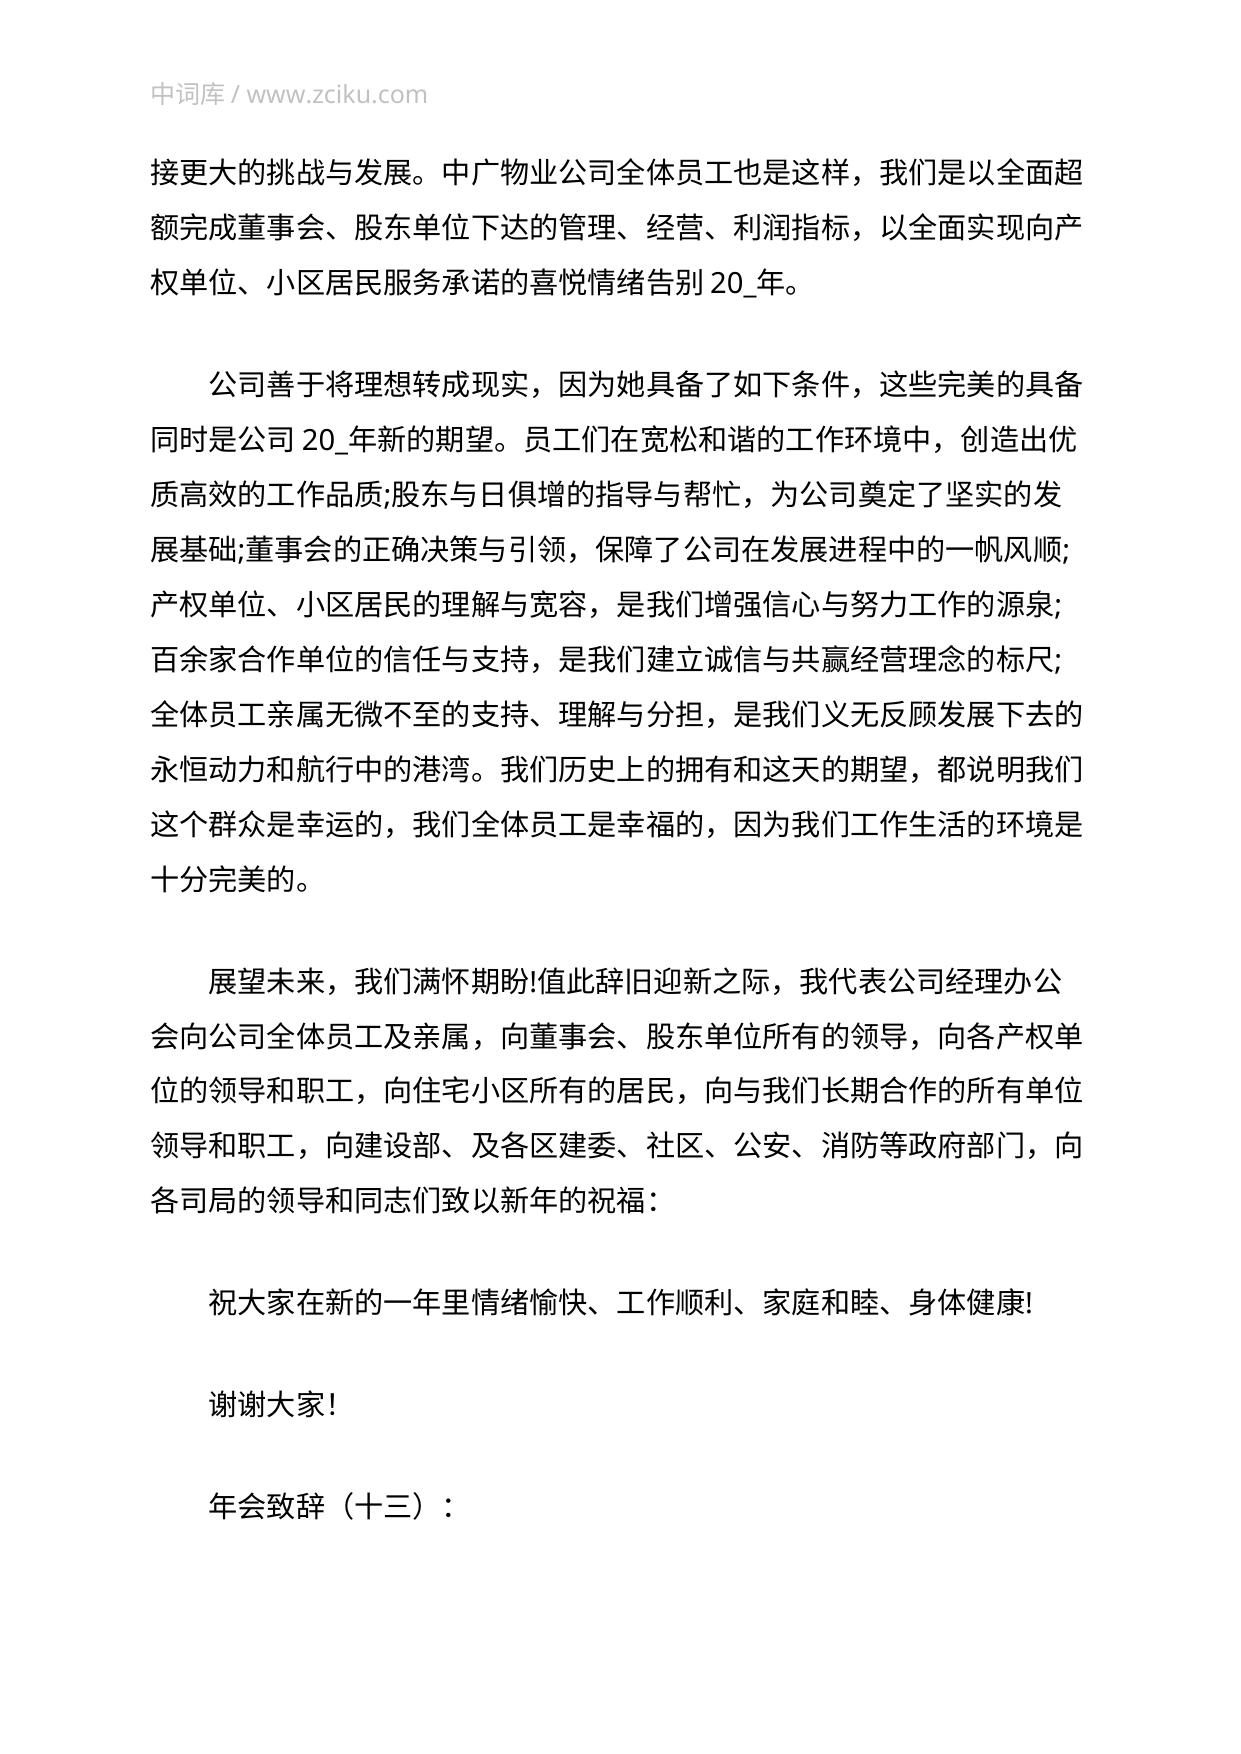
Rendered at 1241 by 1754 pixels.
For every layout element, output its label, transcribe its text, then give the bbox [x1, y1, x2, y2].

text 展望未来，我们满怀期盼!值此辞旧迎新之际，我代表公司经理办公会向公司全体员工及亲属，向董事会、股东单位所有的领导，向各产权单位的领导和职工，向住宅小区所有的居民，向与我们长期合作的所有单位领导和职工，向建设部、及各区建委、社区、公安、消防等政府部门，向各司局的领导和同志们致以新年的祝福： [150, 958, 1090, 1220]
text 谢谢大家！ [150, 1382, 1090, 1424]
text 公司善于将理想转成现实，因为她具备了如下条件，这些完美的具备同时是公司20_年新的期望。员工们在宽松和谐的工作环境中，创造出优质高效的工作品质;股东与日俱增的指导与帮忙，为公司奠定了坚实的发展基础;董事会的正确决策与引领，保障了公司在发展进程中的一帆风顺;产权单位、小区居民的理解与宽容，是我们增强信心与努力工作的源泉;百余家合作单位的信任与支持，是我们建立诚信与共赢经营理念的标尺;全体员工亲属无微不至的支持、理解与分担，是我们义无反顾发展下去的永恒动力和航行中的港湾。我们历史上的拥有和这天的期望，都说明我们这个群众是幸运的，我们全体员工是幸福的，因为我们工作生活的环境是十分完美的。 [150, 362, 1090, 899]
text 祝大家在新的一年里情绪愉快、工作顺利、家庭和睦、身体健康! [150, 1279, 1090, 1322]
text 年会致辞（十三）： [150, 1483, 1090, 1526]
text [150, 150, 1090, 302]
